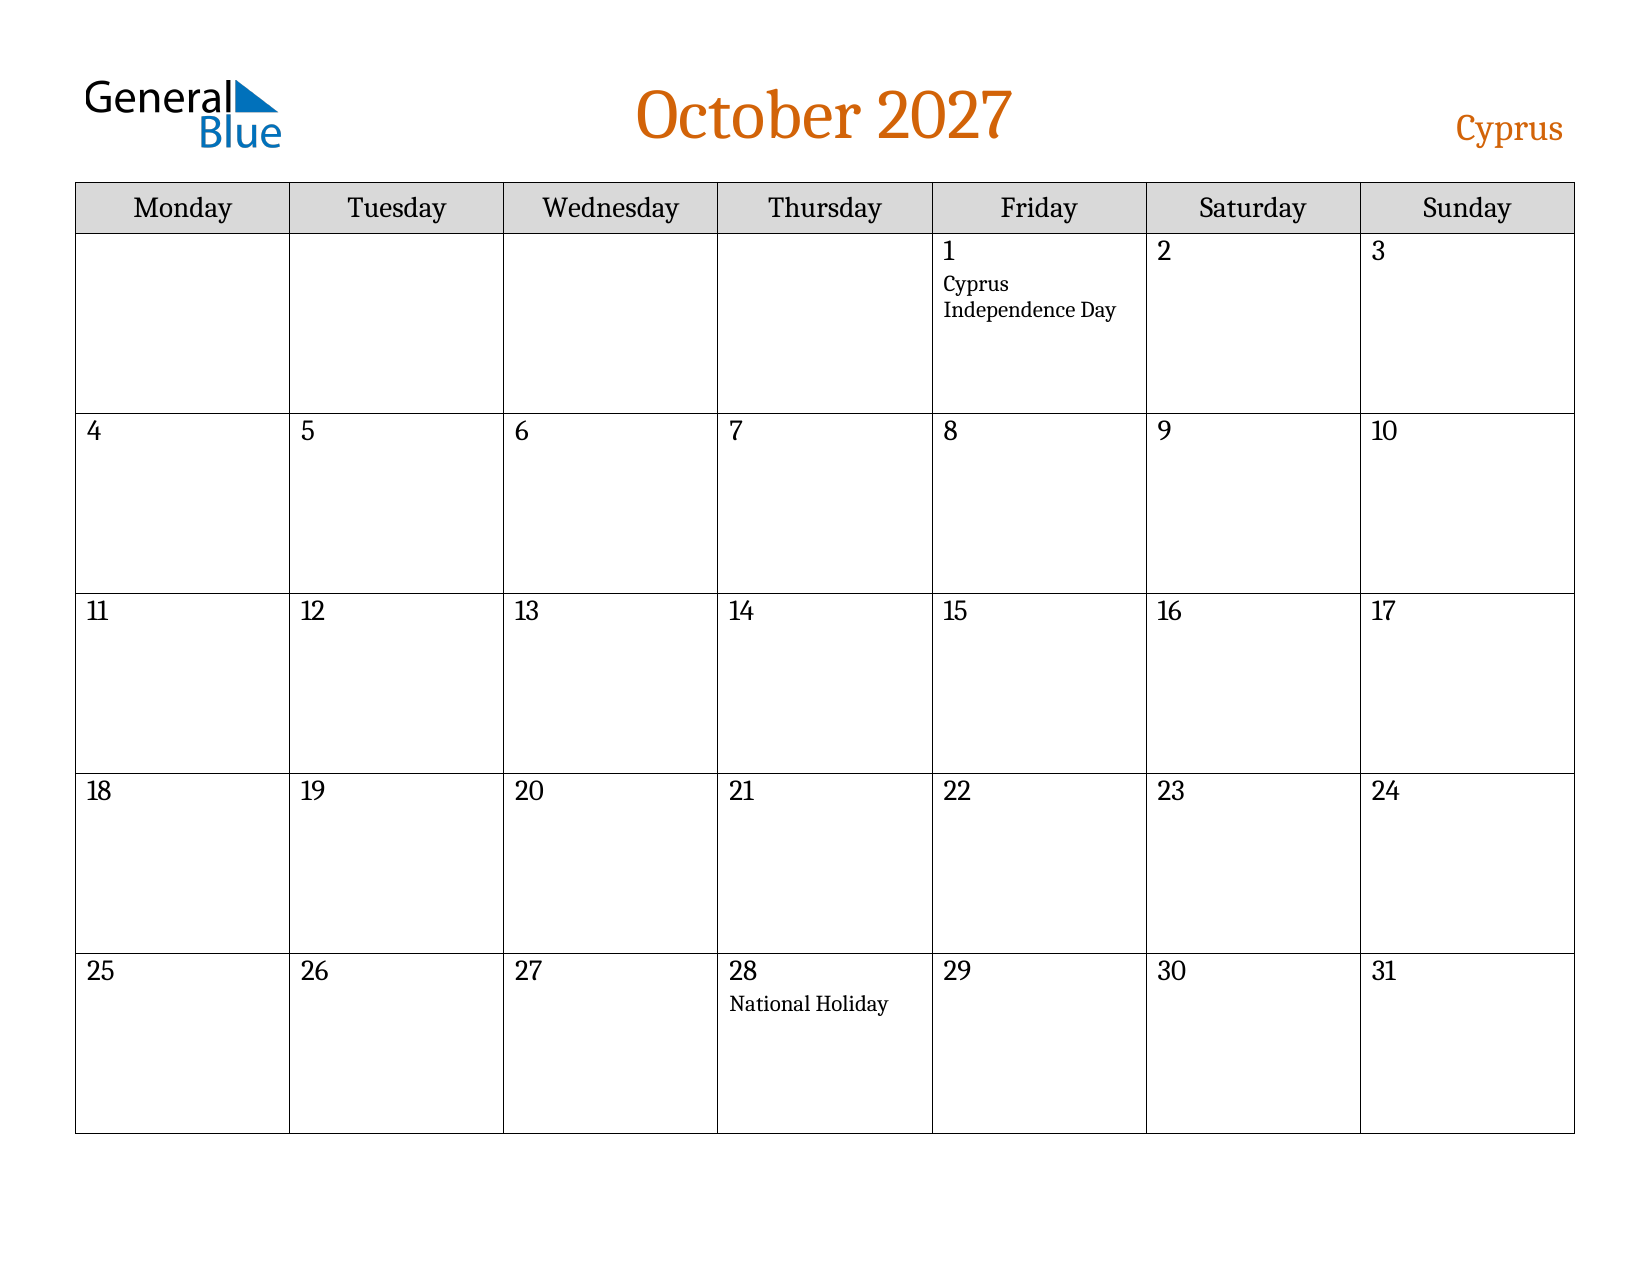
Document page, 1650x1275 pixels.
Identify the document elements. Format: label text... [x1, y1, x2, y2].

table_cell 26 [290, 954, 503, 990]
table_cell 2 [1147, 234, 1360, 270]
table_cell 16 [1147, 594, 1360, 630]
table_cell [933, 810, 1146, 953]
table_cell [504, 630, 717, 773]
table_cell Cyprus Independence Day [933, 270, 1146, 413]
table_cell [76, 630, 289, 773]
table_cell [718, 630, 932, 773]
table_cell 15 [933, 594, 1146, 630]
table_cell [504, 990, 717, 1133]
table_header [76, 75, 503, 182]
table_cell [290, 990, 503, 1133]
table_cell [1361, 630, 1574, 773]
table_cell [1147, 810, 1360, 953]
picture [86, 80, 281, 148]
table_cell 14 [718, 594, 932, 630]
table_cell 1 [933, 234, 1146, 270]
table_cell 28 [718, 954, 932, 990]
table_cell 5 [290, 414, 503, 450]
table_cell [290, 270, 503, 413]
table_cell [933, 990, 1146, 1133]
table_cell [718, 234, 932, 270]
table_cell Friday [933, 183, 1146, 233]
table_cell [1147, 630, 1360, 773]
table_cell Wednesday [504, 183, 717, 233]
table_cell [933, 450, 1146, 593]
table_cell 29 [933, 954, 1146, 990]
table_cell [76, 450, 289, 593]
table_cell 31 [1361, 954, 1574, 990]
table_cell [1361, 990, 1574, 1133]
table_cell [718, 450, 932, 593]
table_cell [1147, 270, 1360, 413]
table_cell Sunday [1361, 183, 1574, 233]
table_cell 25 [76, 954, 289, 990]
table_cell 21 [718, 774, 932, 810]
table_cell 6 [504, 414, 717, 450]
table_cell Saturday [1147, 183, 1360, 233]
table_cell 22 [933, 774, 1146, 810]
table_cell 30 [1147, 954, 1360, 990]
table_cell 7 [718, 414, 932, 450]
table_cell Thursday [718, 183, 932, 233]
table_cell [290, 810, 503, 953]
table_cell 9 [1147, 414, 1360, 450]
table_cell [290, 234, 503, 270]
table_cell [290, 450, 503, 593]
table_cell [504, 810, 717, 953]
table_cell 19 [290, 774, 503, 810]
table_cell [1147, 990, 1360, 1133]
table_cell Tuesday [290, 183, 503, 233]
table_cell [1147, 450, 1360, 593]
table_cell Monday [76, 183, 289, 233]
table_cell [504, 270, 717, 413]
table_cell [76, 810, 289, 953]
table_cell [1361, 450, 1574, 593]
table_cell [504, 234, 717, 270]
table_cell 11 [76, 594, 289, 630]
table_cell [1361, 270, 1574, 413]
table_cell [76, 270, 289, 413]
table_cell 23 [1147, 774, 1360, 810]
table_cell [933, 630, 1146, 773]
table_cell [718, 810, 932, 953]
table_cell 3 [1361, 234, 1574, 270]
table_cell 8 [933, 414, 1146, 450]
table_cell 4 [76, 414, 289, 450]
table_header October 2027 [504, 75, 1146, 182]
table_cell [1361, 810, 1574, 953]
table_cell [504, 450, 717, 593]
table_cell [76, 234, 289, 270]
table_cell National Holiday [718, 990, 932, 1133]
table_cell [290, 630, 503, 773]
table_cell 12 [290, 594, 503, 630]
table_cell [718, 270, 932, 413]
table_cell 13 [504, 594, 717, 630]
table_cell 10 [1361, 414, 1574, 450]
table_cell 17 [1361, 594, 1574, 630]
table_cell 27 [504, 954, 717, 990]
table_header Cyprus [1146, 75, 1574, 182]
table_cell 18 [76, 774, 289, 810]
table_cell [76, 990, 289, 1133]
table_cell 24 [1361, 774, 1574, 810]
table_cell 20 [504, 774, 717, 810]
